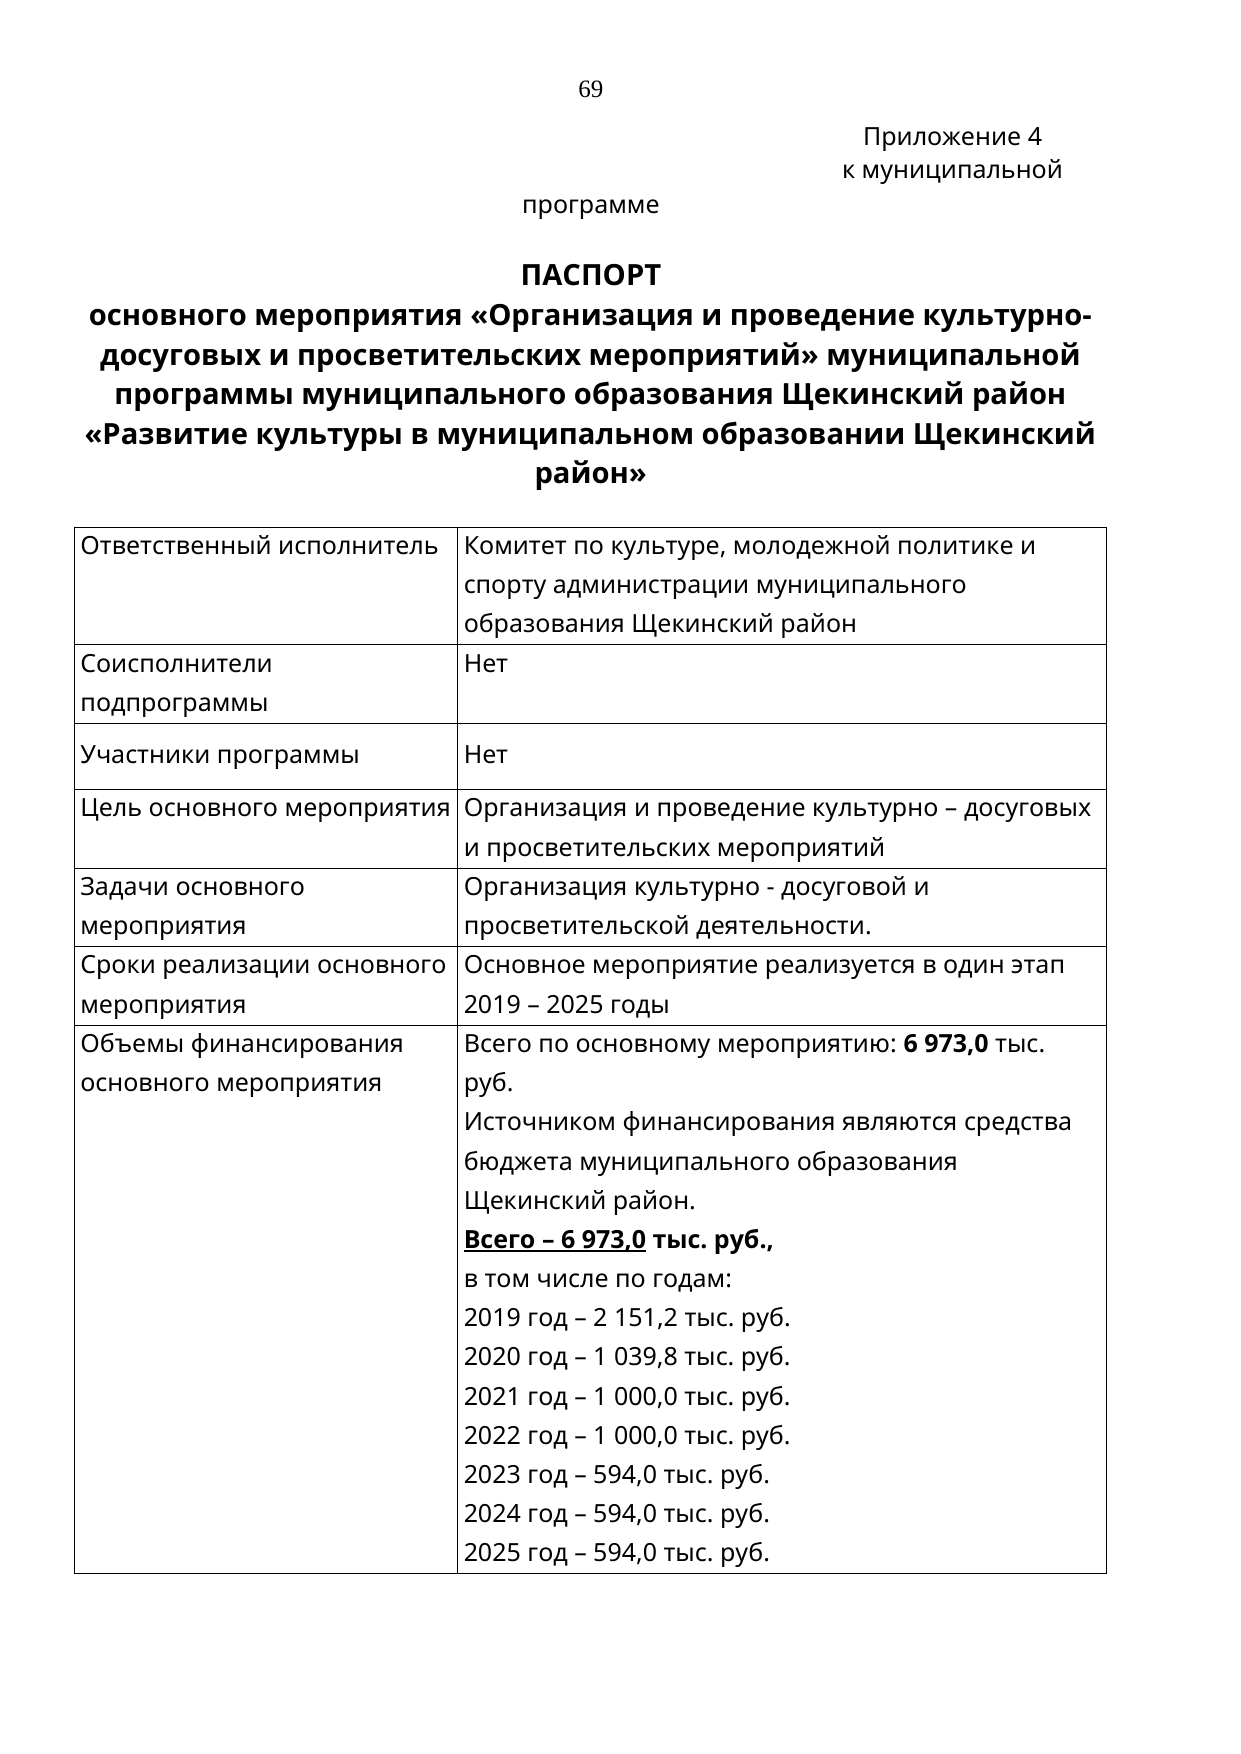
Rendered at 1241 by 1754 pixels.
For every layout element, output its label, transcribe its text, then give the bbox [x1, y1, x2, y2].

table_cell Основное мероприятие реализуется в один этап 2019 – 2025 годы [458, 947, 1106, 1024]
table_cell Сроки реализации основного мероприятия [75, 947, 457, 1024]
table_header Комитет по культуре, молодежной политике и спорту администрации муниципального образования Щекинский район [458, 528, 1106, 644]
table_cell Нет [458, 645, 1106, 723]
table_header Ответственный исполнитель [75, 528, 457, 644]
table_cell Организация и проведение культурно – досуговых и просветительских мероприятий [458, 790, 1106, 867]
table_cell Цель основного мероприятия [75, 790, 457, 867]
table_cell Всего по основному мероприятию: 6 973,0 тыс. руб. Источником финансирования являются средства бюджета муниципального образования Щекинский район. Всего – 6 973,0 тыс. руб., в том числе по годам: 2019 год – 2 151,2 тыс. руб. 2020 год – 1 039,8 тыс. руб. 2021 год – 1 000,0 тыс. руб. 2022 год – 1 000,0 тыс. руб. 2023 год – 594,0 тыс. руб. 2024 год – 594,0 тыс. руб. 2025 год – 594,0 тыс. руб. [458, 1026, 1106, 1573]
text Приложение 4 [74, 118, 1107, 152]
table_cell Организация культурно - досуговой и просветительской деятельности. [458, 869, 1106, 946]
table_cell Участники программы [75, 724, 457, 789]
table_cell Задачи основного мероприятия [75, 869, 457, 946]
table_cell Объемы финансирования основного мероприятия [75, 1026, 457, 1573]
text к муниципальной программе [74, 152, 1107, 220]
text основного мероприятия «Организация и проведение культурно-досуговых и просветительских мероприятий» муниципальной программы муниципального образования Щекинский район «Развитие культуры в муниципальном образовании Щекинский район» [74, 294, 1107, 492]
table_cell Нет [458, 724, 1106, 789]
table_cell Соисполнители подпрограммы [75, 645, 457, 723]
text ПАСПОРТ [74, 254, 1107, 294]
